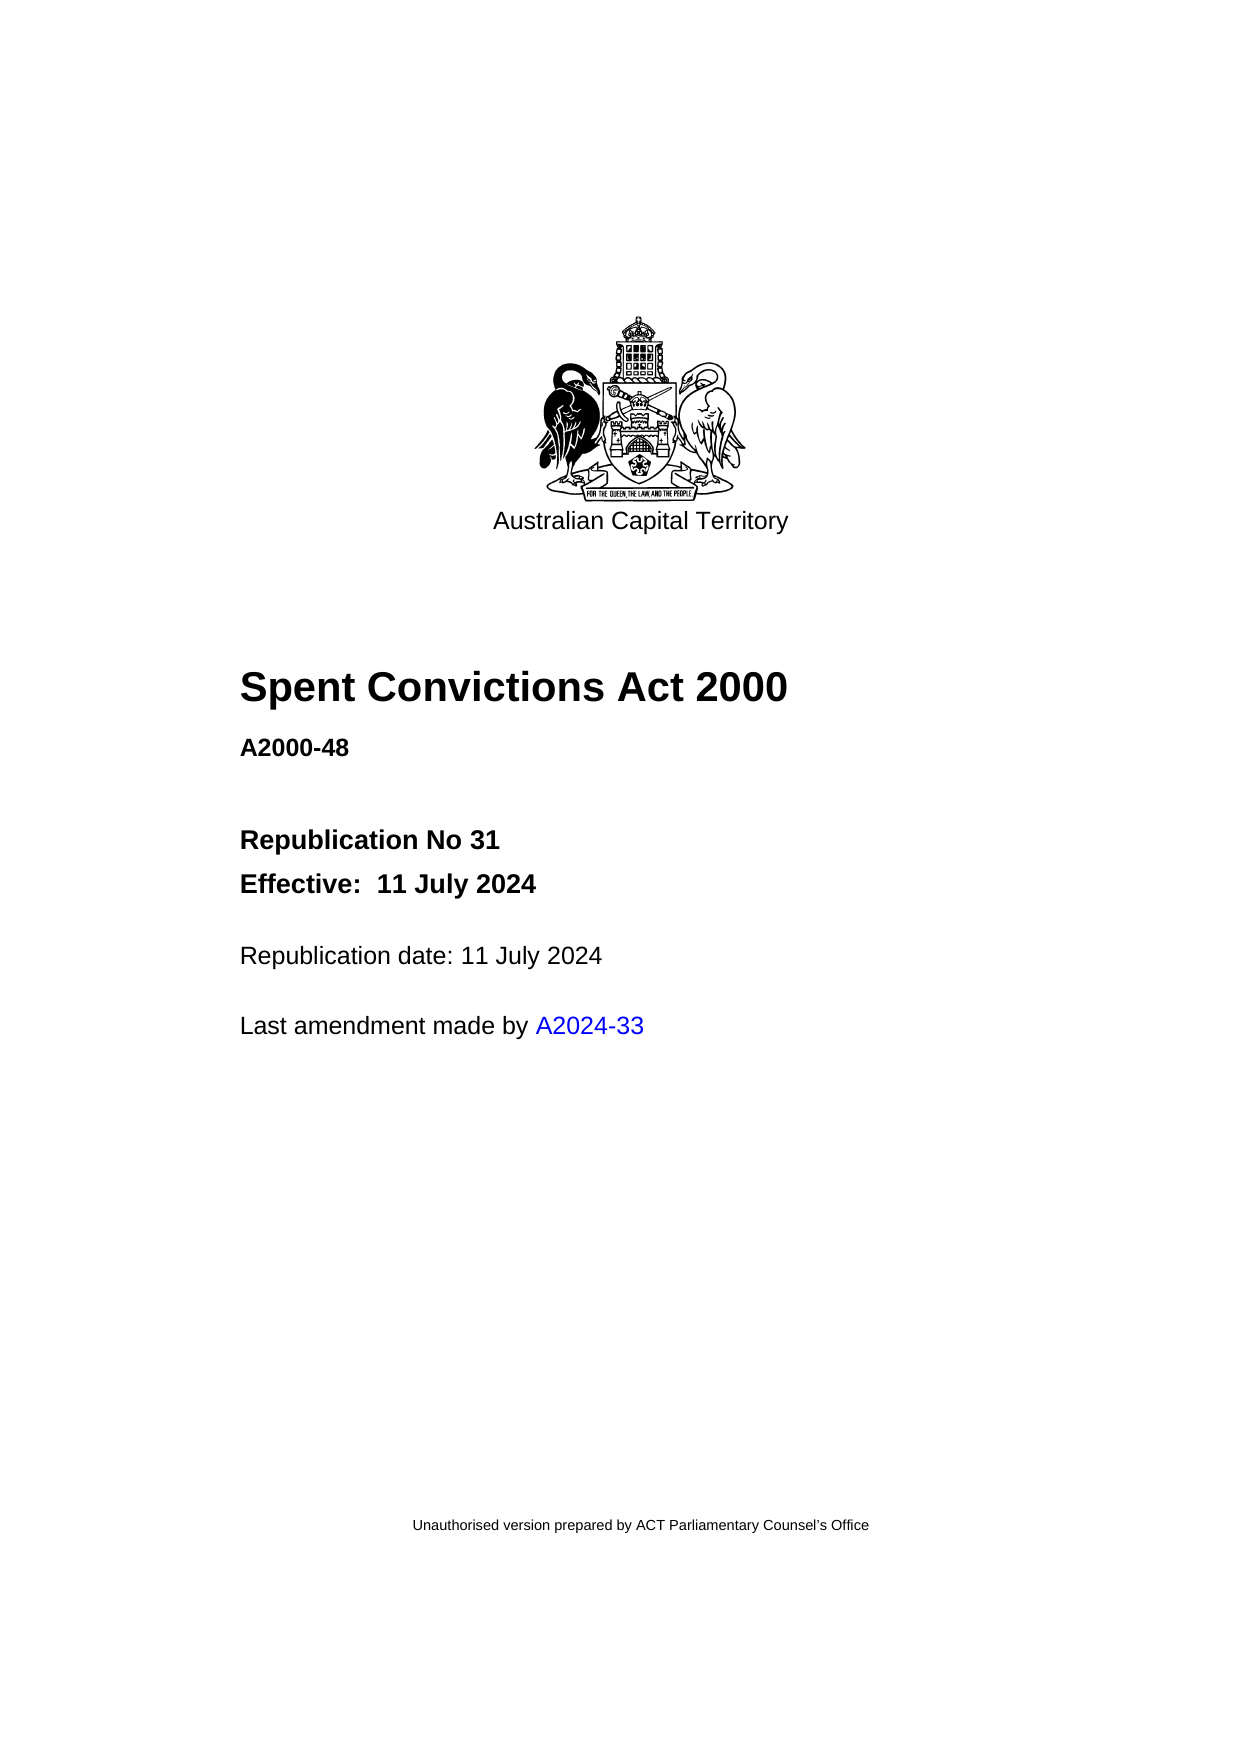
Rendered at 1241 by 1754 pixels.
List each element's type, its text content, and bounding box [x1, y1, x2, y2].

picture [531, 312, 751, 507]
text Republication No 31 [239, 824, 1042, 855]
text Republication date: 11 July 2024 [239, 941, 1042, 969]
text Australian Capital Territory [239, 506, 1042, 535]
text Effective: 11 July 2024 [239, 868, 1042, 899]
text A2000-48 [239, 733, 1042, 762]
text Last amendment made by A2024-33 [239, 1011, 1042, 1040]
text Spent Convictions Act 2000 [239, 662, 1042, 710]
